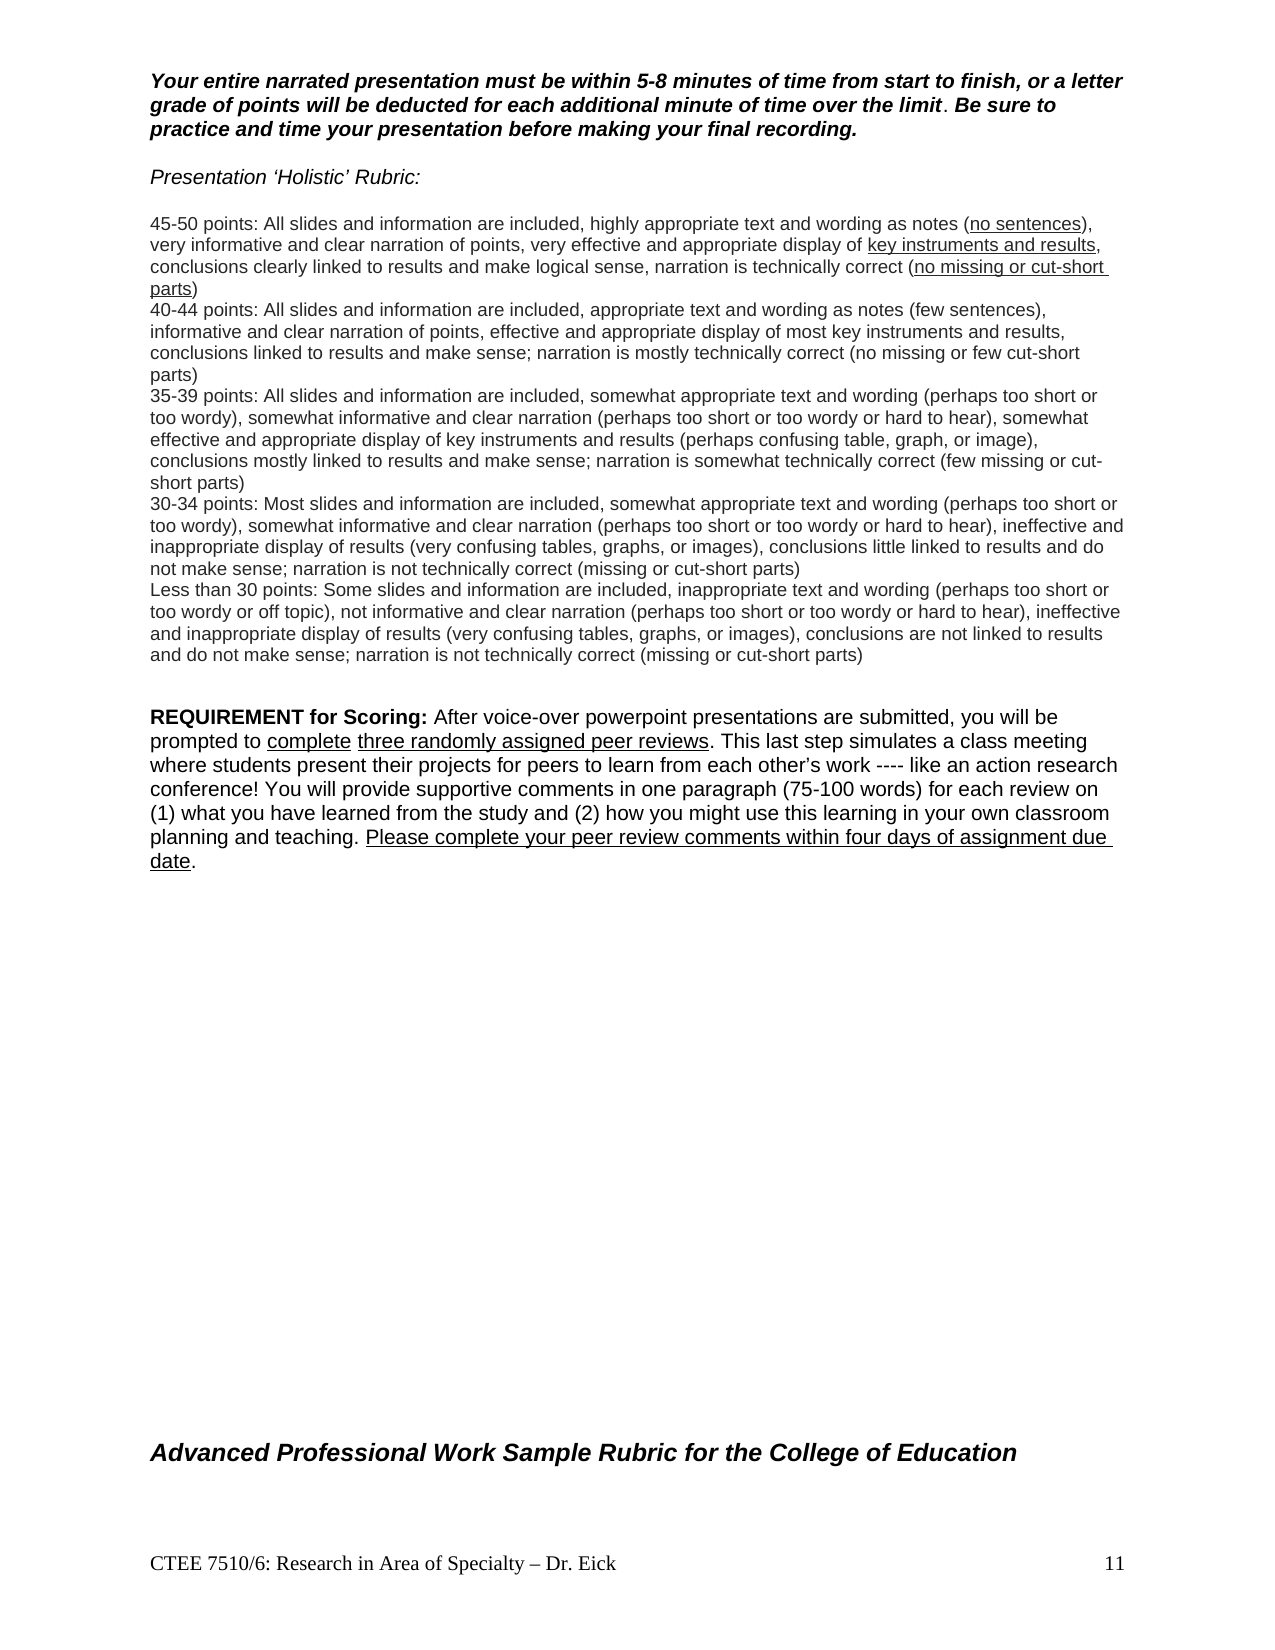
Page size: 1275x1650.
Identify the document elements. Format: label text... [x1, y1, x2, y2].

text Presentation ‘Holistic’ Rubric: [150, 165, 1125, 189]
text REQUIREMENT for Scoring: After voice-over powerpoint presentations are submitted, you will be prompted to complete three randomly assigned peer reviews. This last step simulates a class meeting where students present their projects for peers to learn from each other’s work ---- like an action research conference! You will provide supportive comments in one paragraph (75-100 words) for each review on (1) what you have learned from the study and (2) how you might use this learning in your own classroom planning and teaching. Please complete your peer review comments within four days of assignment due date. [150, 705, 1125, 873]
text Your entire narrated presentation must be within 5-8 minutes of time from start to finish, or a letter grade of points will be deducted for each additional minute of time over the limit. Be sure to practice and time your presentation before making your final recording. [150, 69, 1125, 141]
text Advanced Professional Work Sample Rubric for the College of Education [150, 1438, 1125, 1467]
text 45-50 points: All slides and information are included, highly appropriate text and wording as notes (no sentences), very informative and clear narration of points, very effective and appropriate display of key instruments and results, conclusions clearly linked to results and make logical sense, narration is technically correct (no missing or cut-short parts) 40-44 points: All slides and information are included, appropriate text and wording as notes (few sentences), informative and clear narration of points, effective and appropriate display of most key instruments and results, conclusions linked to results and make sense; narration is mostly technically correct (no missing or few cut-short parts) 35-39 points: All slides and information are included, somewhat appropriate text and wording (perhaps too short or too wordy), somewhat informative and clear narration (perhaps too short or too wordy or hard to hear), somewhat effective and appropriate display of key instruments and results (perhaps confusing table, graph, or image), conclusions mostly linked to results and make sense; narration is somewhat technically correct (few missing or cut-short parts) 30-34 points: Most slides and information are included, somewhat appropriate text and wording (perhaps too short or too wordy), somewhat informative and clear narration (perhaps too short or too wordy or hard to hear), ineffective and inappropriate display of results (very confusing tables, graphs, or images), conclusions little linked to results and do not make sense; narration is not technically correct (missing or cut-short parts) Less than 30 points: Some slides and information are included, inappropriate text and wording (perhaps too short or too wordy or off topic), not informative and clear narration (perhaps too short or too wordy or hard to hear), ineffective and inappropriate display of results (very confusing tables, graphs, or images), conclusions are not linked to results and do not make sense; narration is not technically correct (missing or cut-short parts) [150, 213, 1125, 666]
